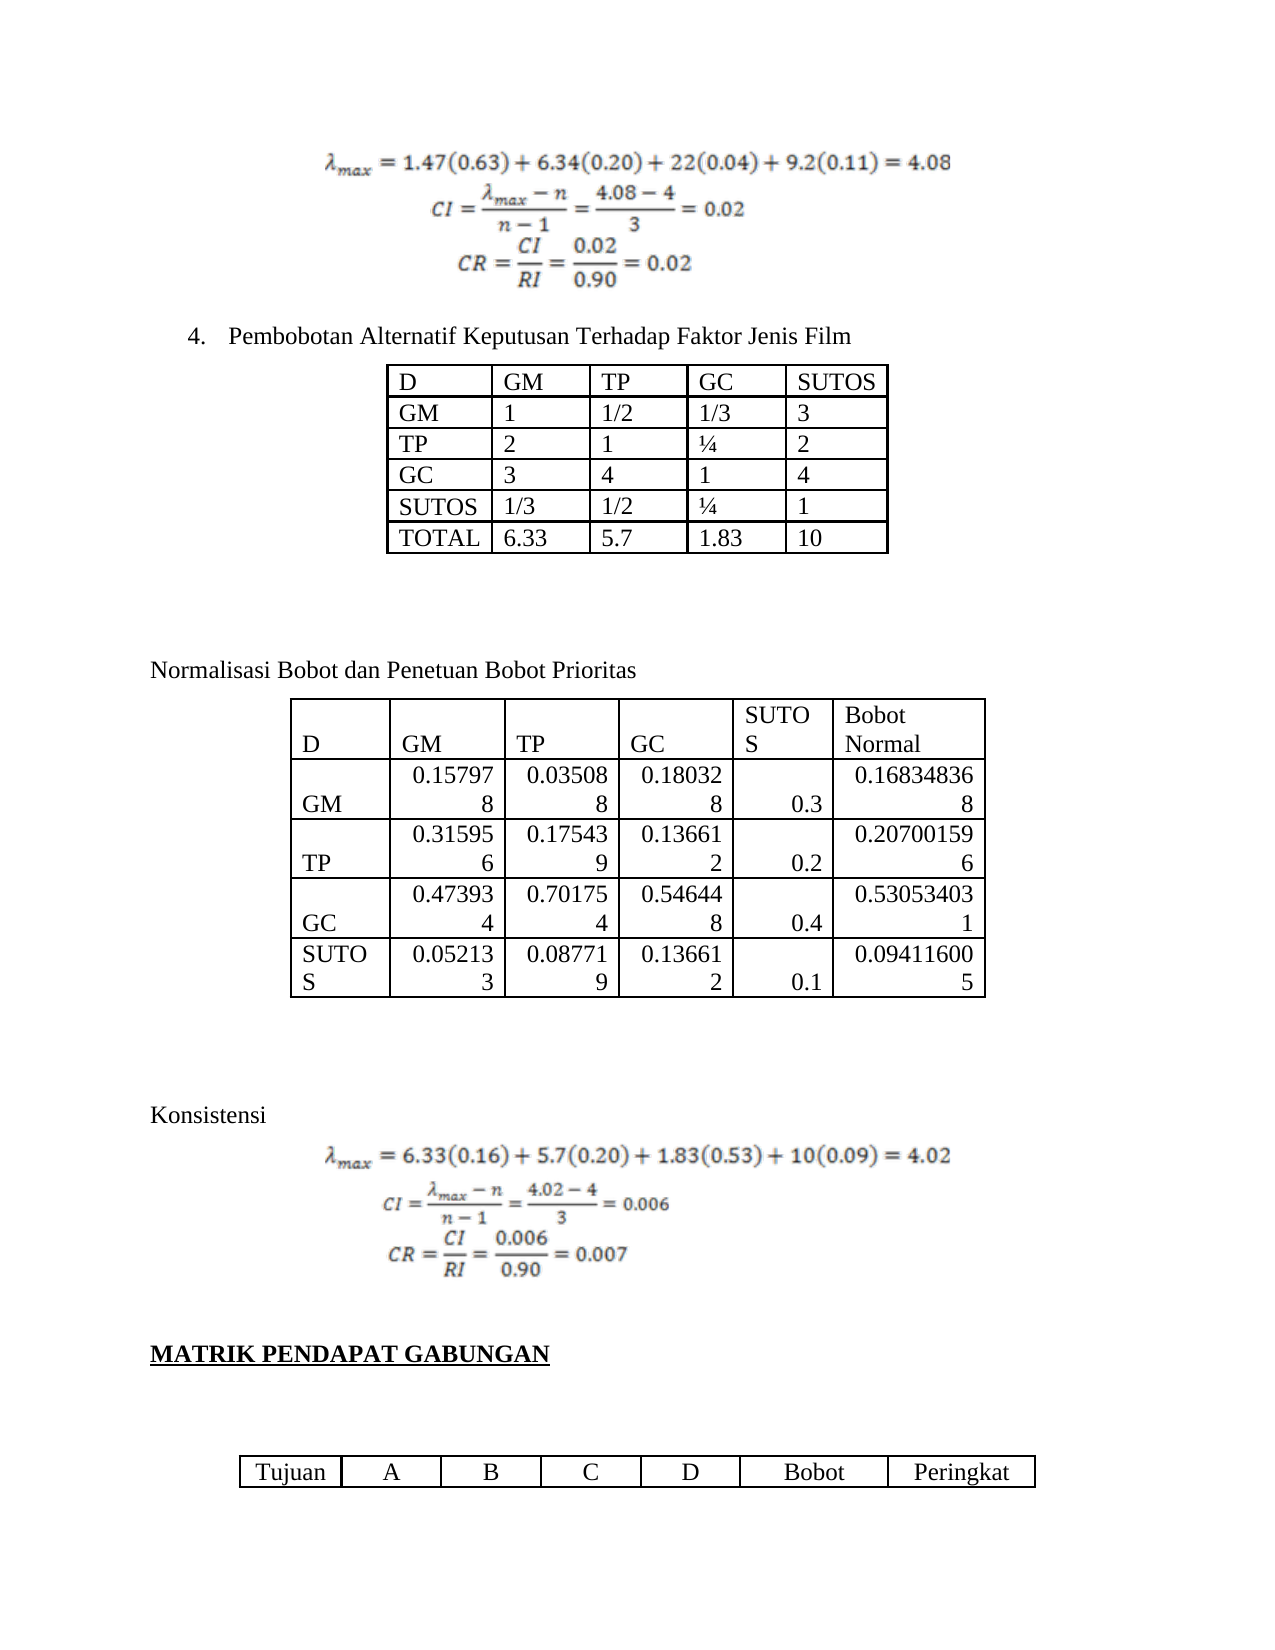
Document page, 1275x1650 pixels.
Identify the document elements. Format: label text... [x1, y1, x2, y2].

table_cell ¼ [689, 429, 785, 458]
picture [325, 1142, 951, 1282]
table_cell 0.701754 [506, 879, 618, 937]
table_cell 1 [787, 491, 886, 520]
table_header D [389, 366, 491, 395]
table_cell GC [292, 879, 389, 937]
table_cell TP [389, 429, 491, 458]
table_cell 1/2 [591, 398, 686, 427]
table_header D [292, 700, 389, 758]
table_header Bobot Normal [741, 1457, 887, 1486]
table_cell 0.180328 [620, 760, 732, 817]
table_cell 6.33 [493, 523, 589, 552]
table_cell 0.530534031 [834, 879, 984, 937]
text Konsistensi [150, 1100, 1125, 1128]
table_cell 0.094116005 [834, 939, 984, 996]
table_header A [343, 1457, 440, 1486]
table_cell 1/2 [591, 491, 686, 520]
table_cell 0.1 [734, 939, 832, 996]
table_cell 1 [493, 398, 589, 427]
picture [325, 150, 951, 293]
table_cell 3 [787, 398, 886, 427]
table_header B [442, 1457, 540, 1486]
table_cell 0.136612 [620, 820, 732, 877]
table_cell GC [389, 460, 491, 489]
table_header GM [391, 700, 504, 758]
table_cell SUTOS [292, 939, 389, 996]
table_cell 4 [787, 460, 886, 489]
table_cell 0.4 [734, 879, 832, 937]
table_header TP [506, 700, 618, 758]
table_header Tujuan [241, 1457, 340, 1486]
table_cell 0.175439 [506, 820, 618, 877]
table_cell 0.087719 [506, 939, 618, 996]
table_header Peringkat [889, 1457, 1034, 1486]
table_cell 4 [591, 460, 686, 489]
table_cell 1/3 [493, 491, 589, 520]
table_cell 2 [787, 429, 886, 458]
table_header GC [620, 700, 732, 758]
table_cell 0.473934 [391, 879, 504, 937]
table_cell 0.546448 [620, 879, 732, 937]
table_header TP [591, 366, 686, 395]
table_header Bobot Normal [834, 700, 984, 758]
table_cell 0.168348368 [834, 760, 984, 817]
table_cell 0.3 [734, 760, 832, 817]
table_header GM [493, 366, 589, 395]
text Normalisasi Bobot dan Penetuan Bobot Prioritas [150, 655, 1125, 684]
table_cell 3 [493, 460, 589, 489]
table_cell 0.035088 [506, 760, 618, 817]
table_cell ¼ [689, 491, 785, 520]
table_cell 0.157978 [391, 760, 504, 817]
table_cell 10 [787, 523, 886, 552]
table_cell GM [389, 398, 491, 427]
table_cell 1 [689, 460, 785, 489]
text MATRIK PENDAPAT GABUNGAN [150, 1339, 1125, 1368]
table_cell SUTOS [389, 491, 491, 520]
table_cell TP [292, 820, 389, 877]
table_header SUTOS [734, 700, 832, 758]
text 4. Pembobotan Alternatif Keputusan Terhadap Faktor Jenis Film [187, 321, 1125, 350]
table_cell 0.207001596 [834, 820, 984, 877]
table_cell 1 [591, 429, 686, 458]
table_cell 0.052133 [391, 939, 504, 996]
table_cell TOTAL [389, 523, 491, 552]
table_cell 1.83 [689, 523, 785, 552]
table_cell 0.2 [734, 820, 832, 877]
table_header GC [689, 366, 785, 395]
table_cell 0.315956 [391, 820, 504, 877]
table_cell GM [292, 760, 389, 817]
table_cell 0.136612 [620, 939, 732, 996]
table_cell 2 [493, 429, 589, 458]
table_header C [542, 1457, 640, 1486]
table_cell 1/3 [689, 398, 785, 427]
table_header D [642, 1457, 739, 1486]
table_header SUTOS [787, 366, 886, 395]
table_cell 5.7 [591, 523, 686, 552]
